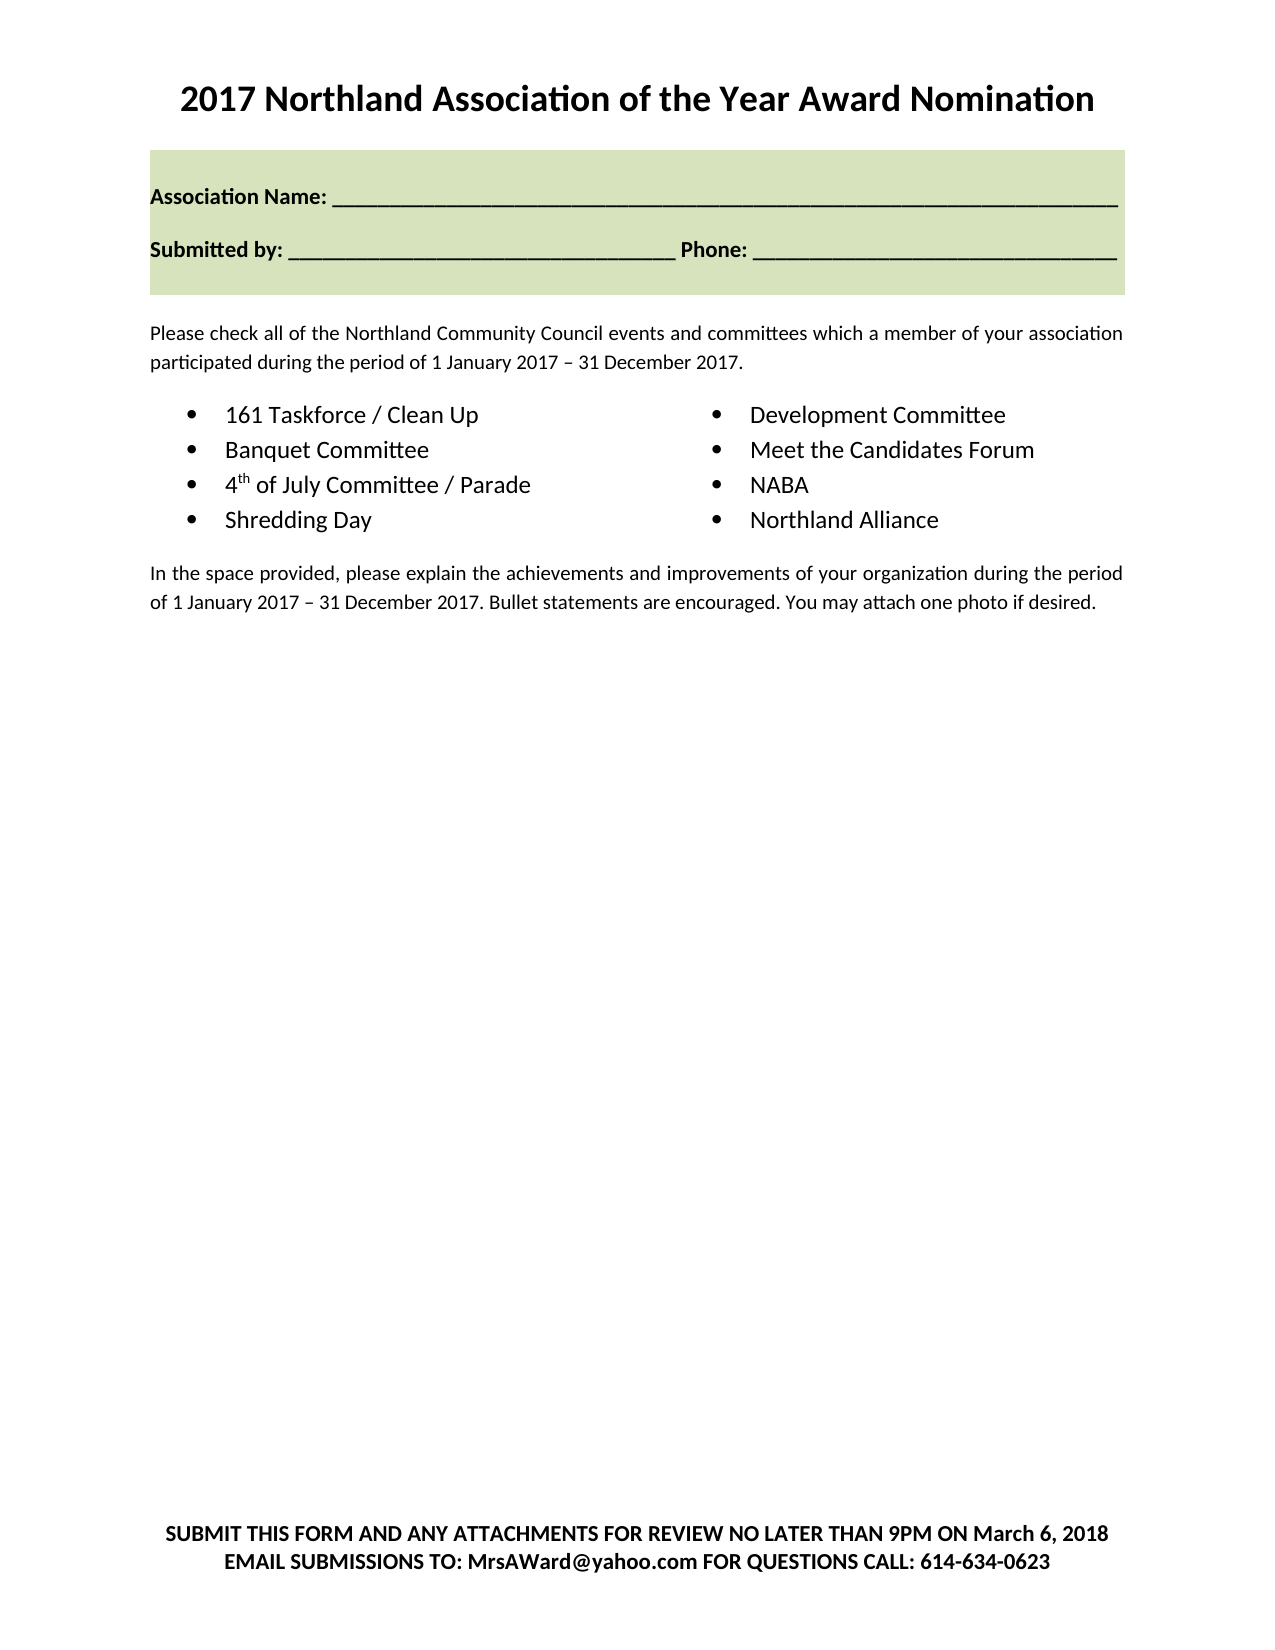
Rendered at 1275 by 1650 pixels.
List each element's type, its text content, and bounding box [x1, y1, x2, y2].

list Shredding Day [187, 504, 600, 535]
list Northland Alliance [712, 504, 1125, 535]
list Banquet Committee [187, 434, 600, 465]
text Submitted by: __________________________________ Phone: ________________________________ [150, 235, 1125, 295]
list 161 Taskforce / Clean Up [187, 399, 600, 430]
text In the space provided, please explain the achievements and improvements of your organization during the period of 1 January 2017 – 31 December 2017. Bullet statements are encouraged. You may attach one photo if desired. [150, 560, 1125, 615]
list Meet the Candidates Forum [712, 434, 1125, 465]
list NABA [712, 469, 1125, 500]
text Association Name: _____________________________________________________________________ [150, 150, 1125, 210]
list Development Committee [712, 399, 1125, 430]
text Please check all of the Northland Community Council events and committees which a member of your association participated during the period of 1 January 2017 – 31 December 2017. [150, 320, 1125, 375]
list 4th of July Committee / Parade [187, 469, 600, 500]
